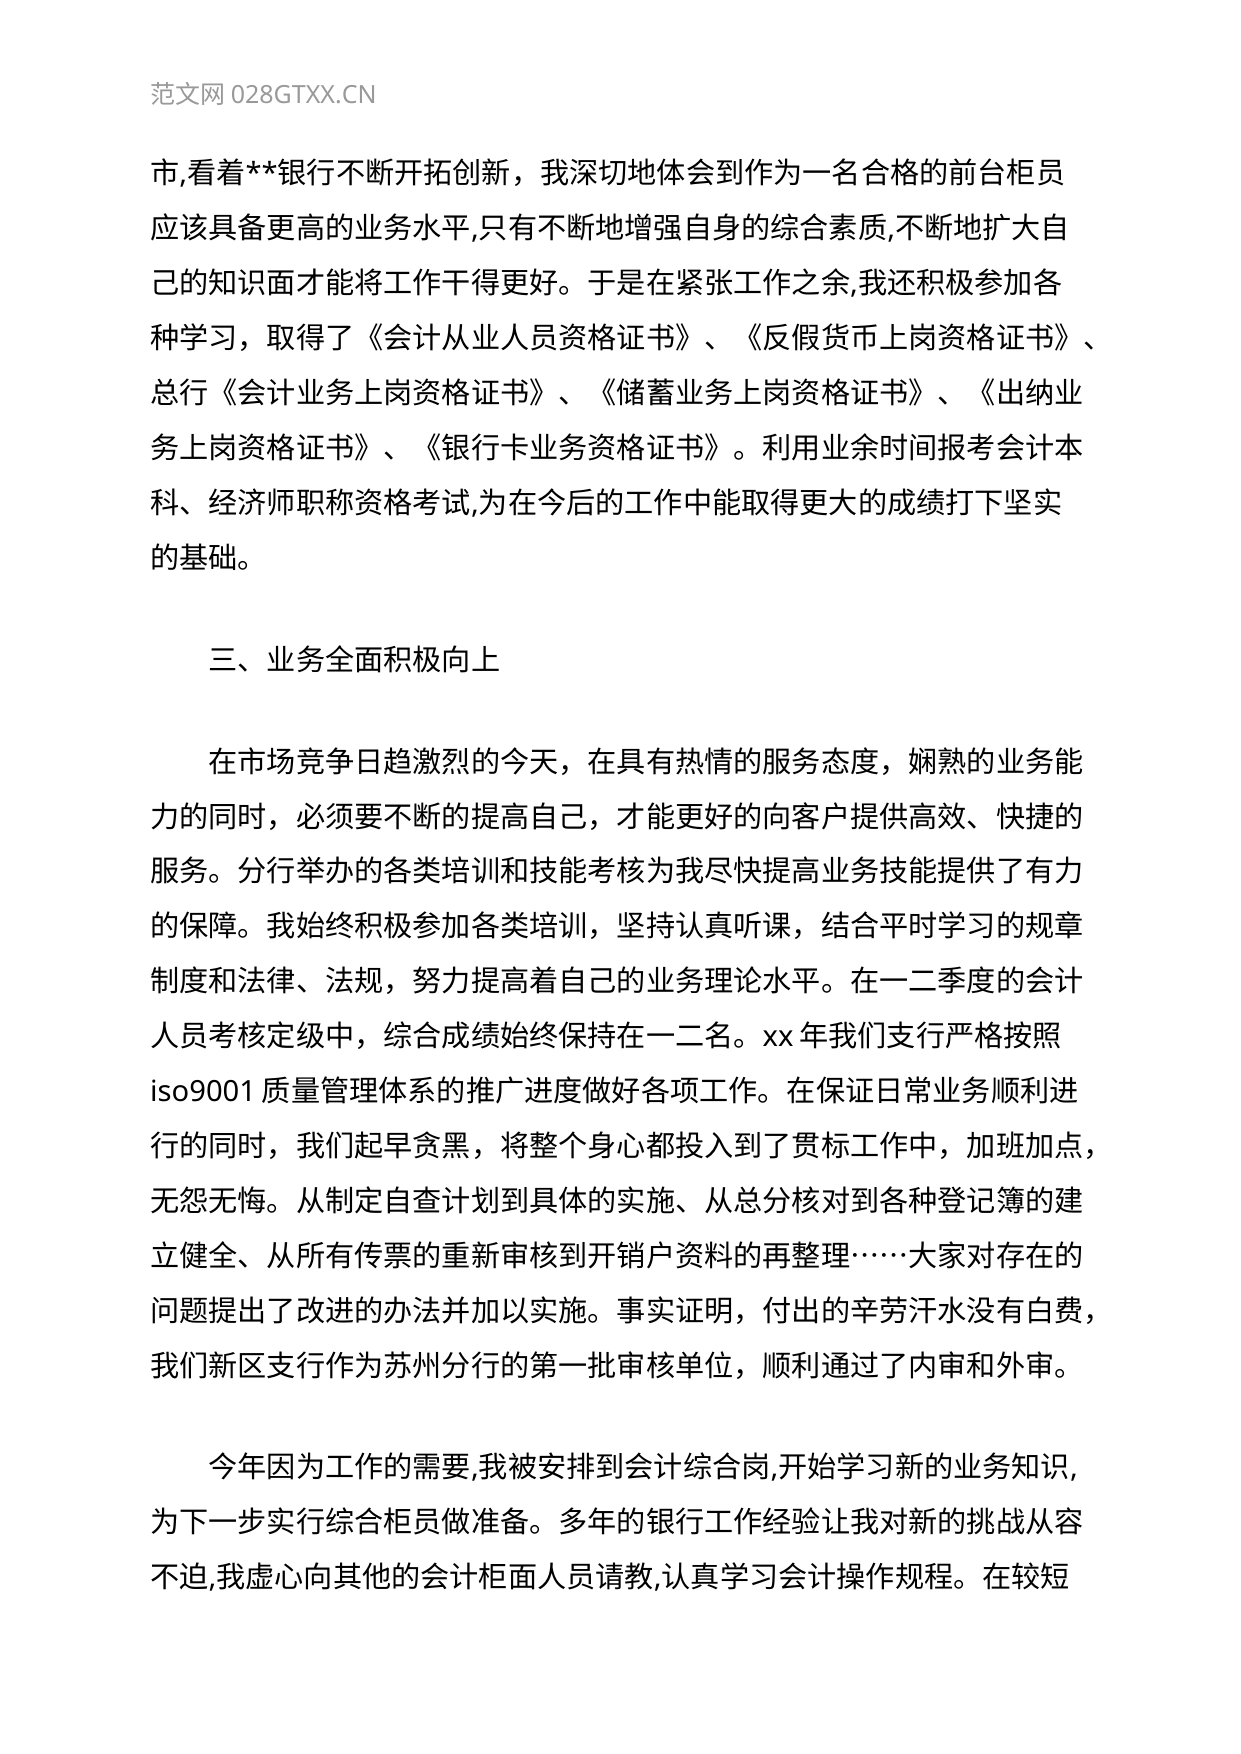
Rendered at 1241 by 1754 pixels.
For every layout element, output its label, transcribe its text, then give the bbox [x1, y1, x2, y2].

text 在市场竞争日趋激烈的今天，在具有热情的服务态度，娴熟的业务能力的同时，必须要不断的提高自己，才能更好的向客户提供高效、快捷的服务。分行举办的各类培训和技能考核为我尽快提高业务技能提供了有力的保障。我始终积极参加各类培训，坚持认真听课，结合平时学习的规章制度和法律、法规，努力提高着自己的业务理论水平。在一二季度的会计人员考核定级中，综合成绩始终保持在一二名。xx年我们支行严格按照iso9001质量管理体系的推广进度做好各项工作。在保证日常业务顺利进行的同时，我们起早贪黑，将整个身心都投入到了贯标工作中，加班加点，无怨无悔。从制定自查计划到具体的实施、从总分核对到各种登记簿的建立健全、从所有传票的重新审核到开销户资料的再整理……大家对存在的问题提出了改进的办法并加以实施。事实证明，付出的辛劳汗水没有白费，我们新区支行作为苏州分行的第一批审核单位，顺利通过了内审和外审。 [150, 738, 1090, 1384]
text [150, 150, 1090, 577]
text 三、业务全面积极向上 [150, 636, 1090, 679]
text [150, 1444, 1090, 1596]
